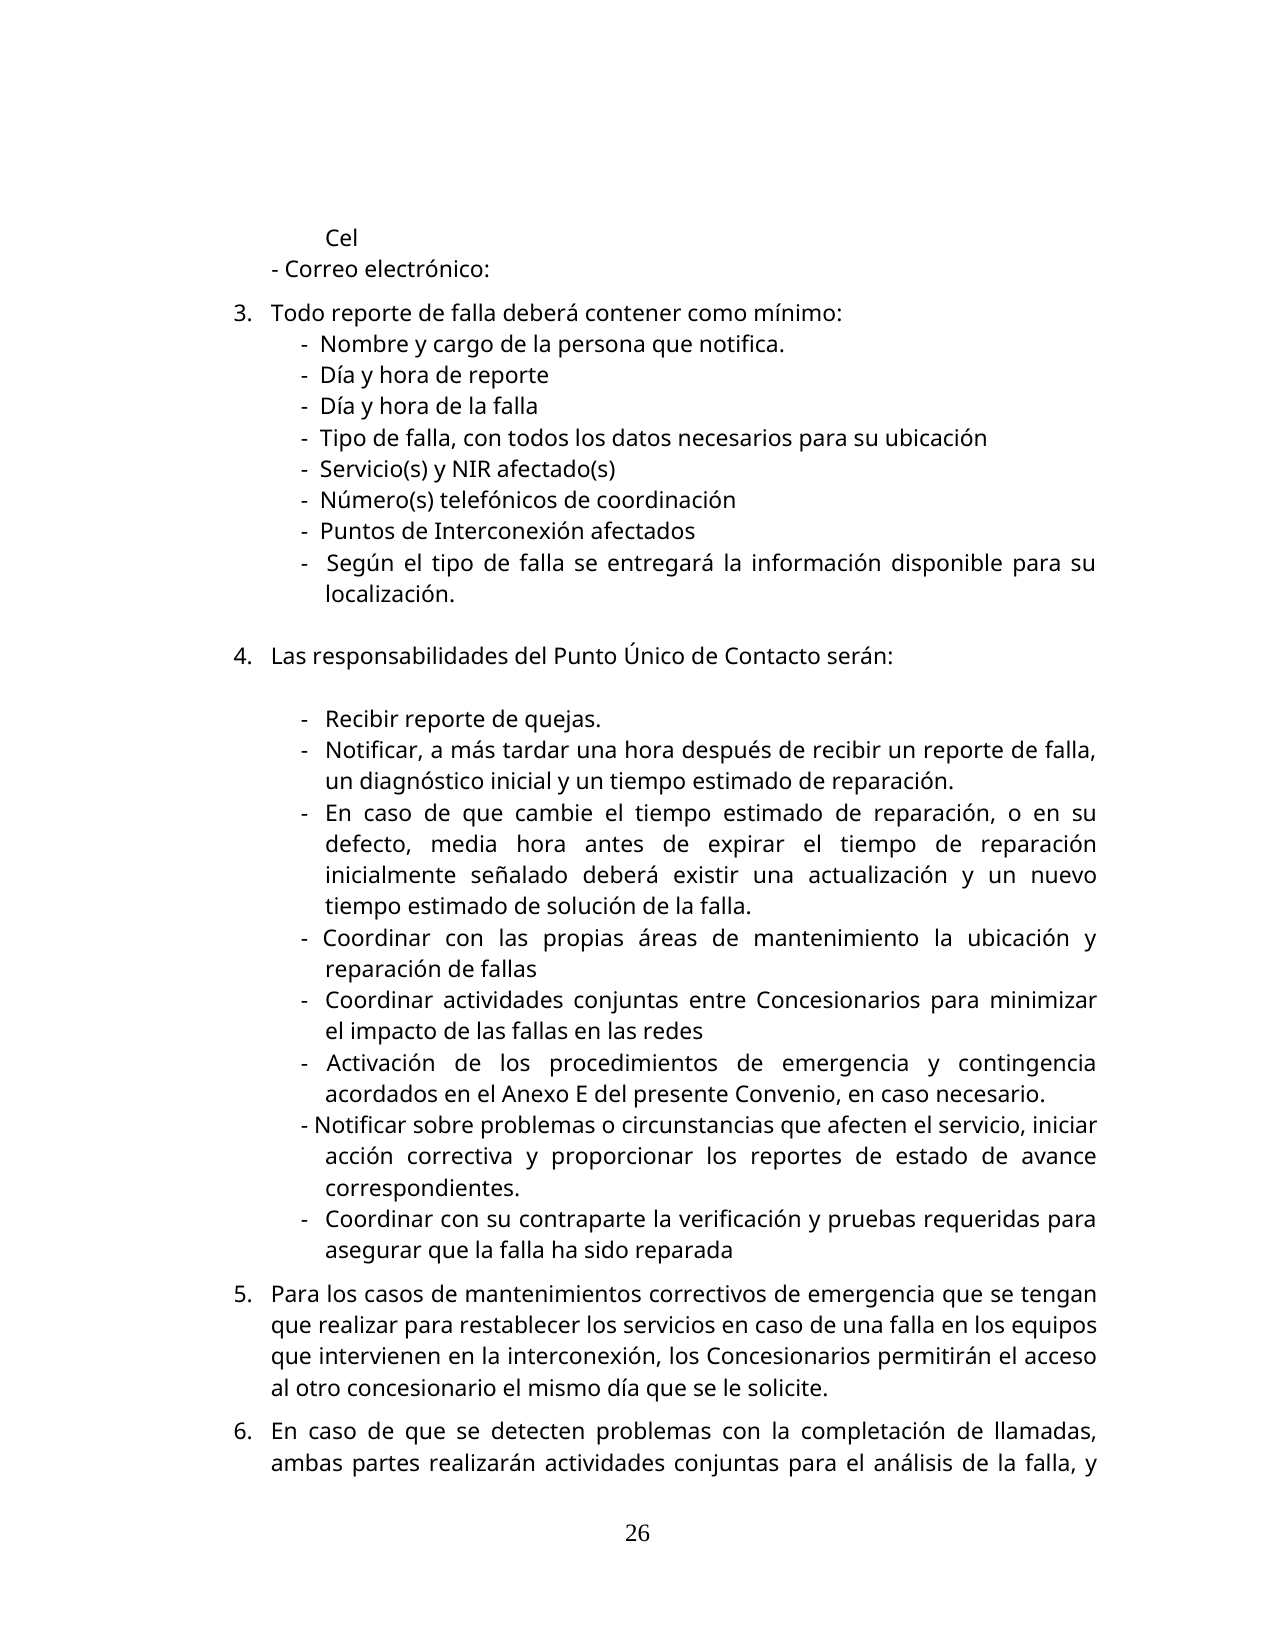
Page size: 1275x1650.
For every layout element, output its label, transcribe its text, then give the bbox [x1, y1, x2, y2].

list Para los casos de mantenimientos correctivos de emergencia que se tengan que realizar para restablecer los servicios en caso de una falla en los equipos que intervienen en la interconexión, los Concesionarios permitirán el acceso al otro concesionario el mismo día que se le solicite. [233, 1278, 1098, 1403]
text - Notificar, a más tardar una hora después de recibir un reporte de falla, un diagnóstico inicial y un tiempo estimado de reparación. [301, 734, 1098, 797]
text - Puntos de Interconexión afectados [301, 515, 1098, 547]
text - Coordinar con su contraparte la verificación y pruebas requeridas para asegurar que la falla ha sido reparada [301, 1203, 1098, 1265]
text - Coordinar con las propias áreas de mantenimiento la ubicación y reparación de fallas [301, 922, 1098, 984]
text - Activación de los procedimientos de emergencia y contingencia acordados en el Anexo E del presente Convenio, en caso necesario. [301, 1047, 1098, 1109]
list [233, 1415, 1098, 1478]
text - Recibir reporte de quejas. [301, 703, 1098, 734]
list Todo reporte de falla deberá contener como mínimo: [233, 297, 1098, 328]
text - Correo electrónico: [271, 253, 1098, 284]
list Las responsabilidades del Punto Único de Contacto serán: [233, 640, 1098, 672]
text - Según el tipo de falla se entregará la información disponible para su localización. [301, 547, 1098, 609]
text - Número(s) telefónicos de coordinación [301, 484, 1098, 515]
text - Nombre y cargo de la persona que notifica. [301, 328, 1098, 359]
text - En caso de que cambie el tiempo estimado de reparación, o en su defecto, media hora antes de expirar el tiempo de reparación inicialmente señalado deberá existir una actualización y un nuevo tiempo estimado de solución de la falla. [301, 797, 1098, 922]
text - Coordinar actividades conjuntas entre Concesionarios para minimizar el impacto de las fallas en las redes [301, 984, 1098, 1047]
text - Notificar sobre problemas o circunstancias que afecten el servicio, iniciar acción correctiva y proporcionar los reportes de estado de avance correspondientes. [301, 1109, 1098, 1203]
text - Tipo de falla, con todos los datos necesarios para su ubicación [301, 422, 1098, 453]
text - Servicio(s) y NIR afectado(s) [301, 453, 1098, 484]
text - Día y hora de la falla [301, 390, 1098, 422]
text Cel [271, 222, 1098, 253]
text - Día y hora de reporte [301, 359, 1098, 390]
